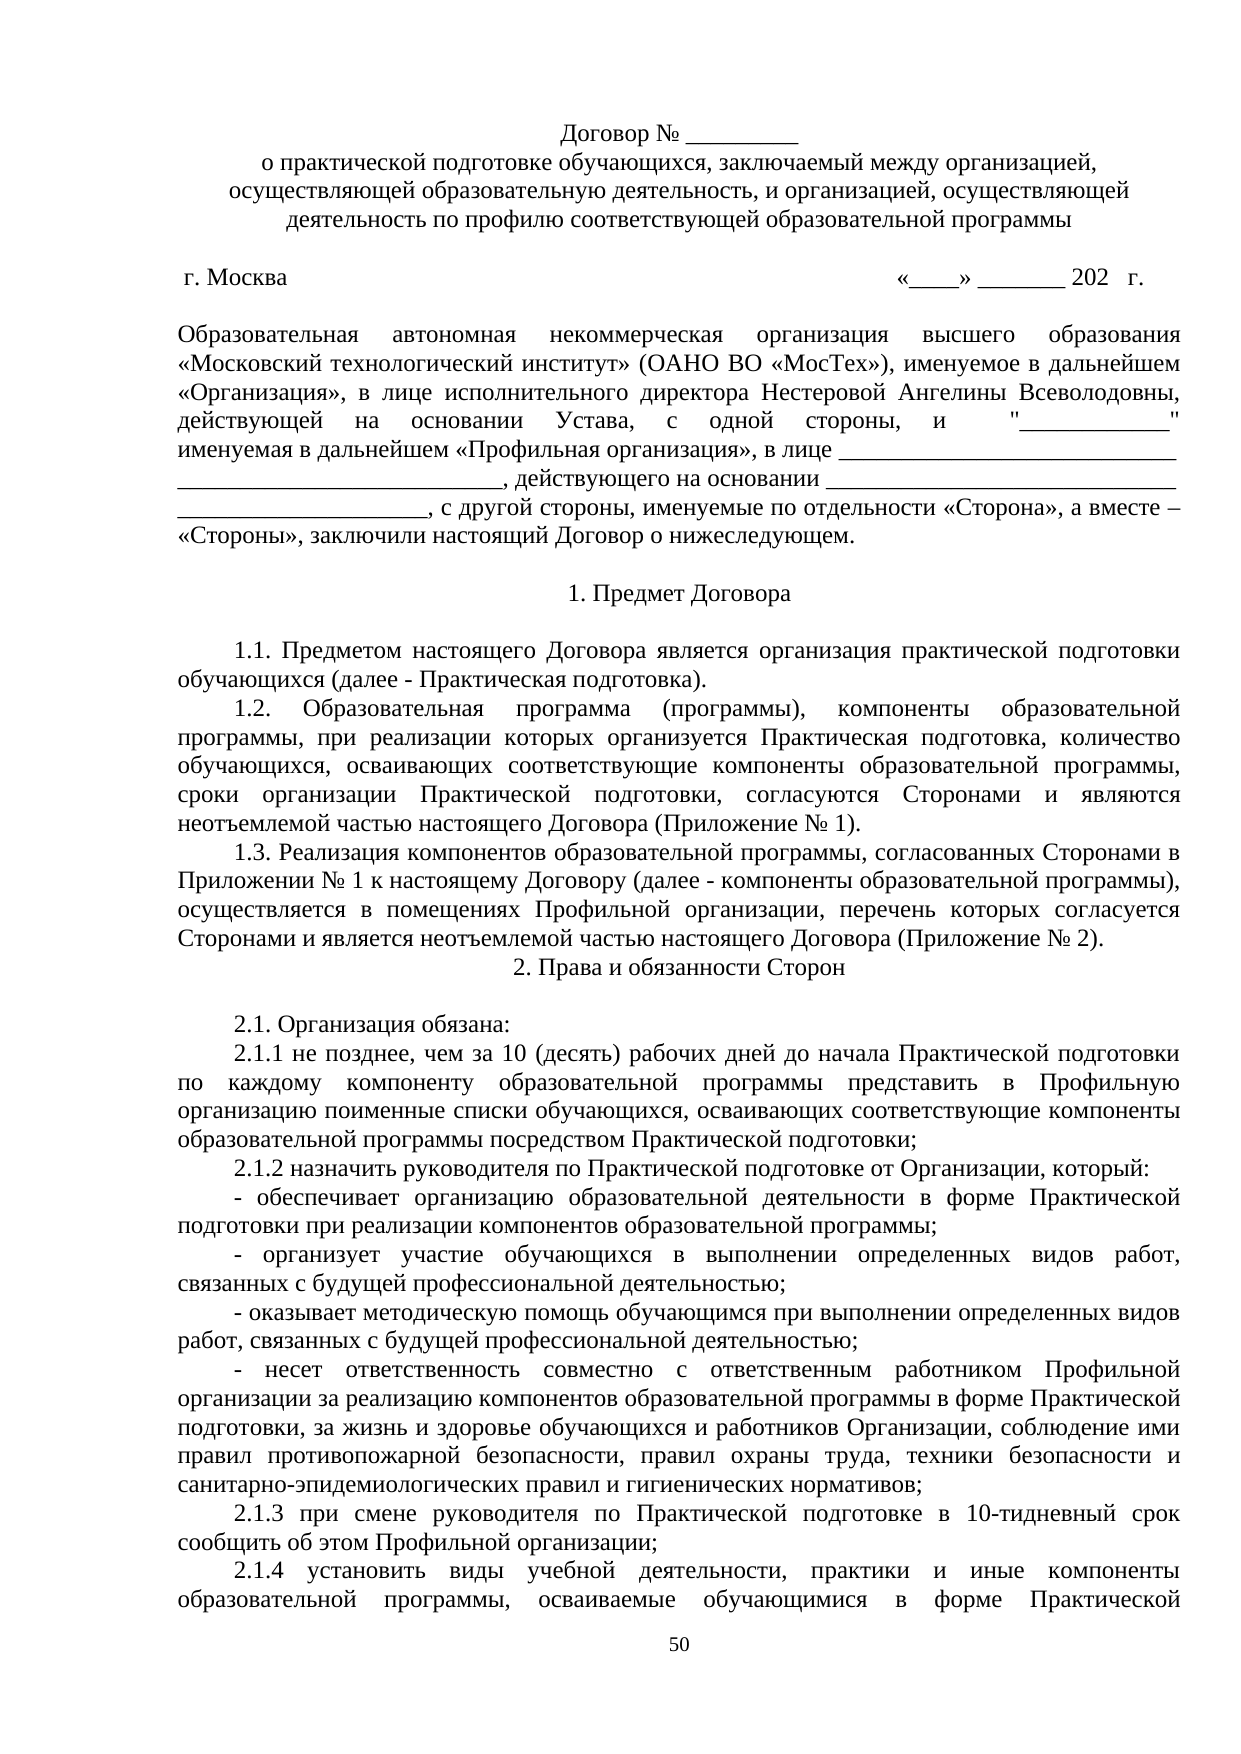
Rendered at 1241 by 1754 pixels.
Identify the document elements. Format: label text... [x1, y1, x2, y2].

text - несет ответственность совместно с ответственным работником Профильной организации за реализацию компонентов образовательной программы в форме Практической подготовки, за жизнь и здоровье обучающихся и работников Организации, соблюдение ими правил противопожарной безопасности, правил охраны труда, техники безопасности и санитарно-эпидемиологических правил и гигиенических нормативов; [177, 1354, 1181, 1498]
text г. Москва «____» _______ 202 г. [184, 262, 1181, 291]
text 2.1. Организация обязана: [177, 1009, 1181, 1038]
text - обеспечивает организацию образовательной деятельности в форме Практической подготовки при реализации компонентов образовательной программы; [177, 1182, 1181, 1239]
text 1. Предмет Договора [177, 578, 1181, 607]
text - организует участие обучающихся в выполнении определенных видов работ, связанных с будущей профессиональной деятельностью; [177, 1239, 1181, 1297]
text 2. Права и обязанности Сторон [177, 952, 1181, 981]
text - оказывает методическую помощь обучающимся при выполнении определенных видов работ, связанных с будущей профессиональной деятельностью; [177, 1297, 1181, 1354]
text о практической подготовке обучающихся, заключаемый между организацией, осуществляющей образовательную деятельность, и организацией, осуществляющей деятельность по профилю соответствующей образовательной программы [177, 147, 1181, 233]
text 1.1. Предметом настоящего Договора является организация практической подготовки обучающихся (далее - Практическая подготовка). [177, 636, 1181, 693]
text 1.3. Реализация компонентов образовательной программы, согласованных Сторонами в Приложении № 1 к настоящему Договору (далее - компоненты образовательной программы), осуществляется в помещениях Профильной организации, перечень которых согласуется Сторонами и является неотъемлемой частью настоящего Договора (Приложение № 2). [177, 837, 1181, 952]
text 1.2. Образовательная программа (программы), компоненты образовательной программы, при реализации которых организуется Практическая подготовка, количество обучающихся, осваивающих соответствующие компоненты образовательной программы, сроки организации Практической подготовки, согласуются Сторонами и являются неотъемлемой частью настоящего Договора (Приложение № 1). [177, 693, 1181, 837]
text 2.1.3 при смене руководителя по Практической подготовке в 10-тидневный срок сообщить об этом Профильной организации; [177, 1498, 1181, 1556]
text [177, 1556, 1181, 1613]
text 2.1.2 назначить руководителя по Практической подготовке от Организации, который: [177, 1153, 1181, 1182]
text 2.1.1 не позднее, чем за 10 (десять) рабочих дней до начала Практической подготовки по каждому компоненту образовательной программы представить в Профильную организацию поименные списки обучающихся, осваивающих соответствующие компоненты образовательной программы посредством Практической подготовки; [177, 1038, 1181, 1153]
text Договор № _________ [177, 118, 1181, 147]
text Образовательная автономная некоммерческая организация высшего образования «Московский технологический институт» (ОАНО ВО «МосТех»), именуемое в дальнейшем «Организация», в лице исполнительного директора Нестеровой Ангелины Всеволодовны, действующей на основании Устава, с одной стороны, и "____________" именуемая в дальнейшем «Профильная организация», в лице _____________________________________________________, действующего на основании ________________________________________________, с другой стороны, именуемые по отдельности «Сторона», а вместе – «Стороны», заключили настоящий Договор о нижеследующем. [177, 319, 1181, 549]
